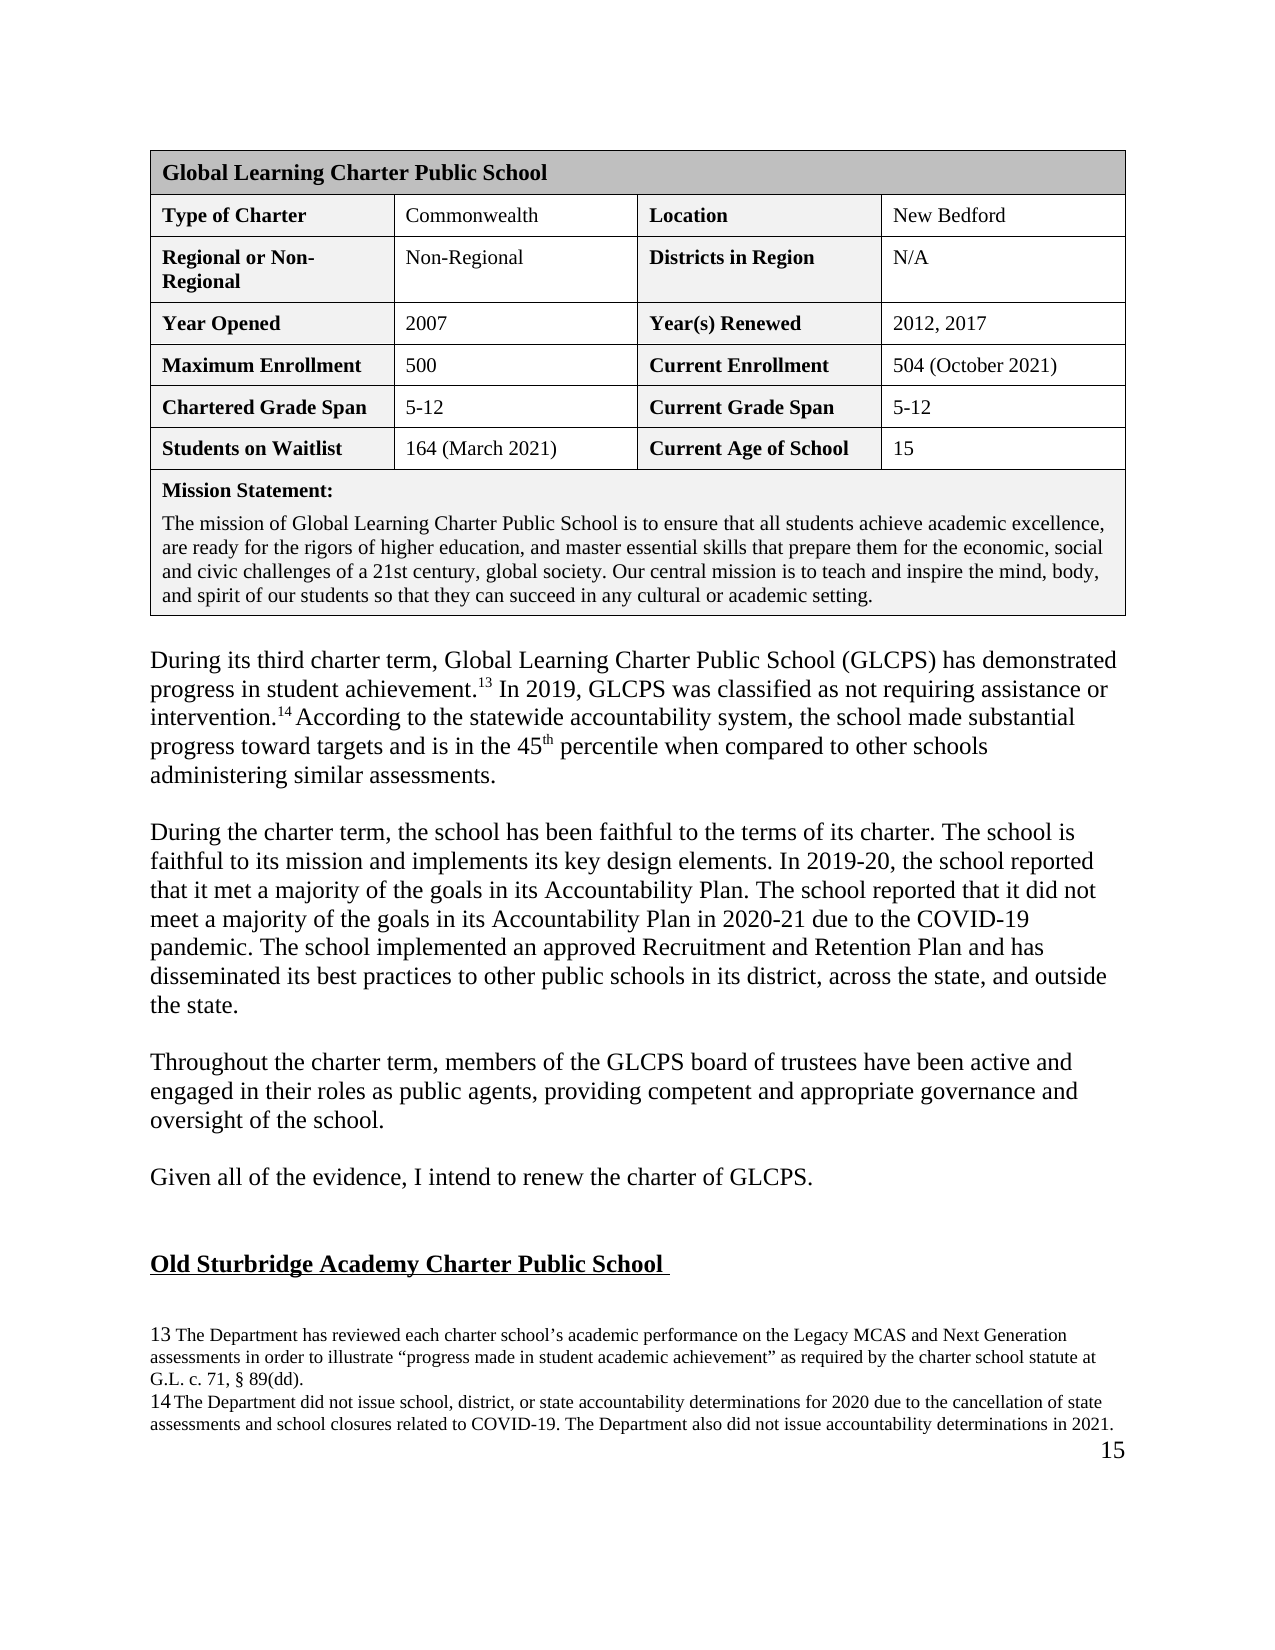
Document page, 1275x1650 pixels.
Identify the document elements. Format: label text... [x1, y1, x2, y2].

table_cell 164 (March 2021) [395, 428, 637, 469]
table_cell Current Age of School [638, 428, 881, 469]
table_cell Current Enrollment [638, 345, 881, 385]
table_header Global Learning Charter Public School [151, 151, 1125, 194]
table_cell Mission Statement: The mission of Global Learning Charter Public School is to ensure that all students achieve academic excellence, are ready for the rigors of higher education, and master essential skills that prepare them for the economic, social and civic challenges of a 21st century, global society. Our central mission is to teach and inspire the mind, body, and spirit of our students so that they can succeed in any cultural or academic setting. [151, 470, 1125, 615]
text During the charter term, the school has been faithful to the terms of its charter. The school is faithful to its mission and implements its key design elements. In 2019-20, the school reported that it met a majority of the goals in its Accountability Plan. The school reported that it did not meet a majority of the goals in its Accountability Plan in 2020-21 due to the COVID-19 pandemic. The school implemented an approved Recruitment and Retention Plan and has disseminated its best practices to other public schools in its district, across the state, and outside the state. [150, 817, 1125, 1019]
text Throughout the charter term, members of the GLCPS board of trustees have been active and engaged in their roles as public agents, providing competent and appropriate governance and oversight of the school. [150, 1047, 1125, 1134]
table_cell Year(s) Renewed [638, 303, 881, 343]
table_cell Commonwealth [395, 195, 637, 236]
table_cell 2012, 2017 [882, 303, 1125, 343]
text Given all of the evidence, I intend to renew the charter of GLCPS. [150, 1162, 1125, 1191]
table_cell Location [638, 195, 881, 236]
text Old Sturbridge Academy Charter Public School [150, 1249, 1125, 1277]
table_cell 5-12 [882, 386, 1125, 427]
table_cell Type of Charter [151, 195, 394, 236]
table_cell 2007 [395, 303, 637, 343]
table_cell Maximum Enrollment [151, 345, 394, 385]
table_cell New Bedford [882, 195, 1125, 236]
table_cell 504 (October 2021) [882, 345, 1125, 385]
table_cell Current Grade Span [638, 386, 881, 427]
table_cell Students on Waitlist [151, 428, 394, 469]
table_cell 500 [395, 345, 637, 385]
table_cell Districts in Region [638, 237, 881, 302]
table_cell Chartered Grade Span [151, 386, 394, 427]
table_cell 15 [882, 428, 1125, 469]
text During its third charter term, Global Learning Charter Public School (GLCPS) has demonstrated progress in student achievement. In 2019, GLCPS was classified as not requiring assistance or intervention. According to the statewide accountability system, the school made substantial progress toward targets and is in the 45th percentile when compared to other schools administering similar assessments. [150, 645, 1125, 789]
table_cell 5-12 [395, 386, 637, 427]
table_cell Non-Regional [395, 237, 637, 302]
table_cell N/A [882, 237, 1125, 302]
table_cell Regional or Non-Regional [151, 237, 394, 302]
table_cell Year Opened [151, 303, 394, 343]
